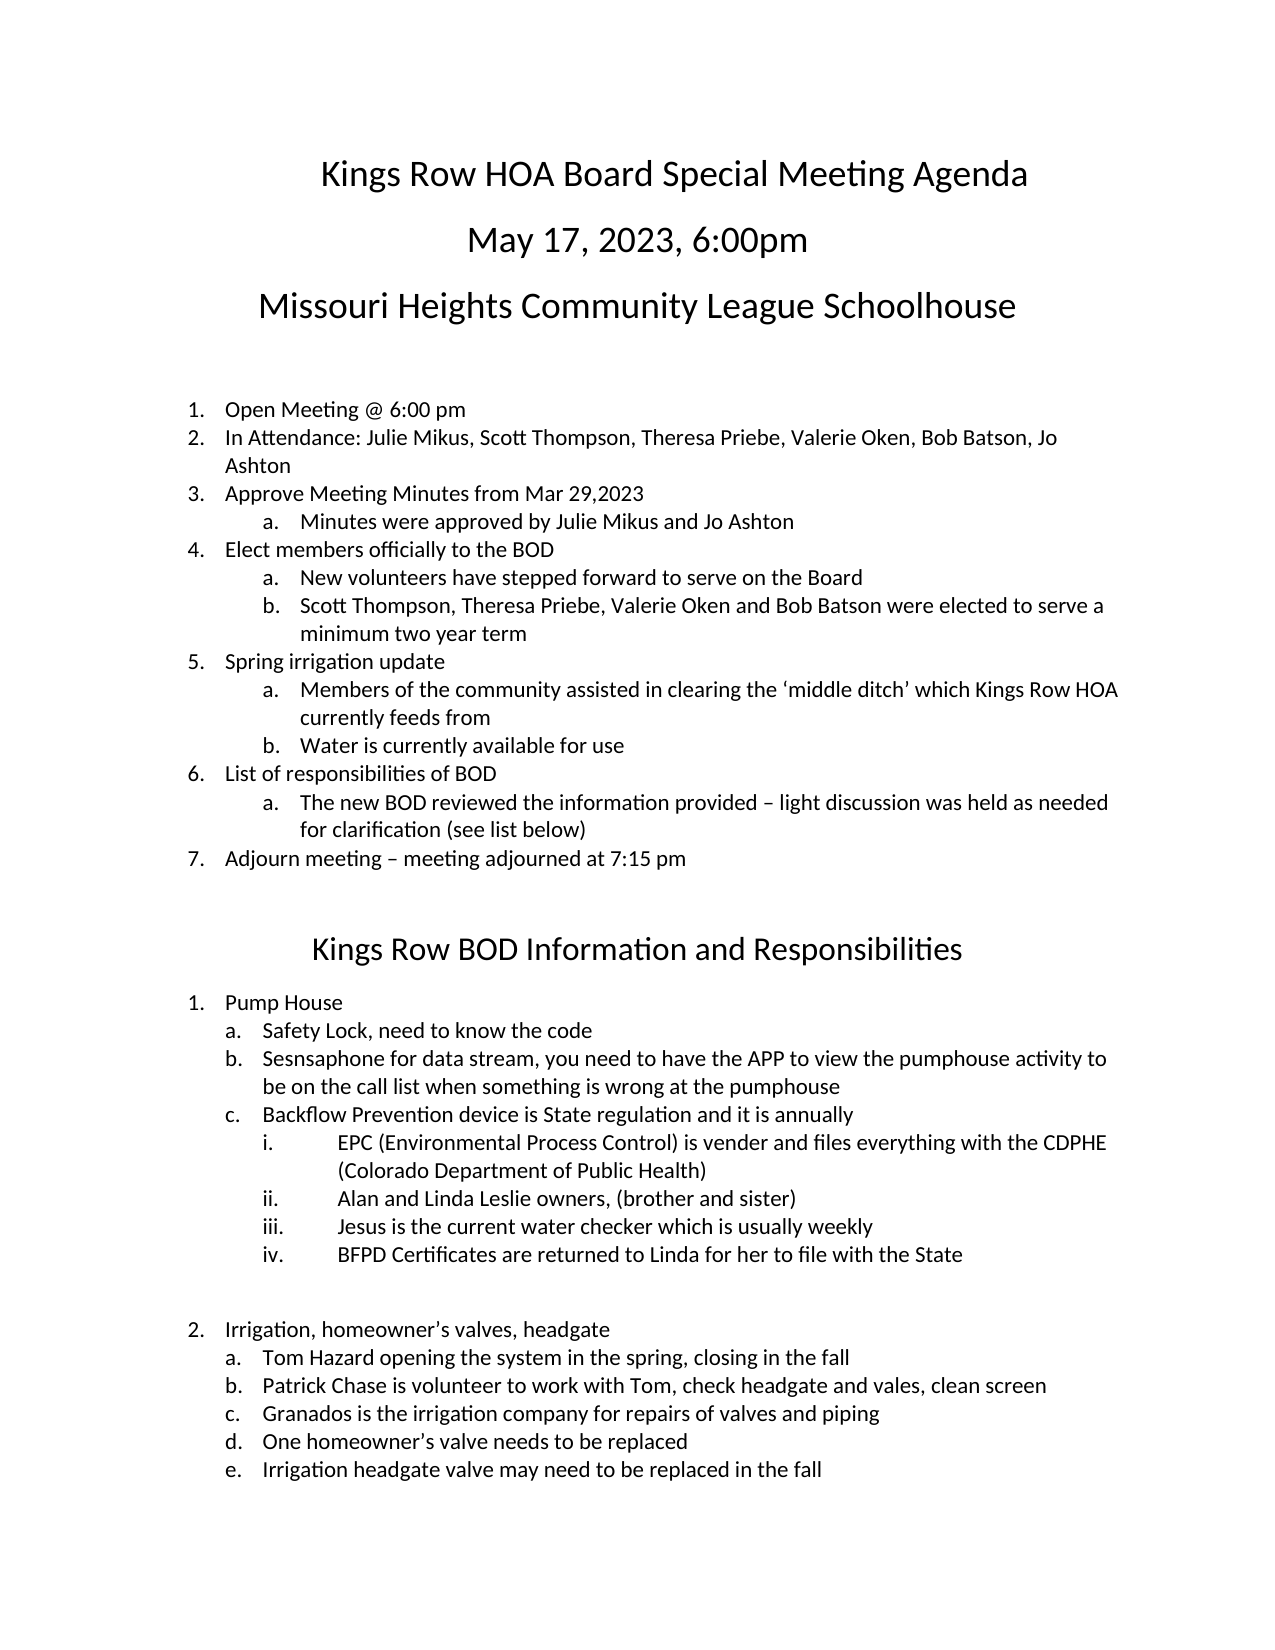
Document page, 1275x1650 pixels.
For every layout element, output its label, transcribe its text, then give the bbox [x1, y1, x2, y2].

list Minutes were approved by Julie Mikus and Jo Ashton [262, 507, 1125, 535]
list Spring irrigation update [187, 647, 1125, 676]
list Backflow Prevention device is State regulation and it is annually [225, 1100, 1125, 1128]
list The new BOD reviewed the information provided – light discussion was held as needed for clarification (see list below) [262, 788, 1125, 844]
list New volunteers have stepped forward to serve on the Board [262, 563, 1125, 591]
list Pump House [187, 988, 1125, 1016]
list Safety Lock, need to know the code [225, 1016, 1125, 1044]
list EPC (Environmental Process Control) is vender and files everything with the CDPHE (Colorado Department of Public Health) [262, 1128, 1125, 1184]
text Missouri Heights Community League Schoolhouse [150, 282, 1125, 328]
list Granados is the irrigation company for repairs of valves and piping [225, 1399, 1125, 1427]
text Kings Row HOA Board Special Meeting Agenda [150, 150, 1125, 196]
list Tom Hazard opening the system in the spring, closing in the fall [225, 1343, 1125, 1371]
list Water is currently available for use [262, 732, 1125, 759]
list Sesnsaphone for data stream, you need to have the APP to view the pumphouse activity to be on the call list when something is wrong at the pumphouse [225, 1044, 1125, 1100]
list Irrigation headgate valve may need to be replaced in the fall [225, 1456, 1125, 1483]
list Open Meeting @ 6:00 pm [187, 395, 1125, 423]
list Elect members officially to the BOD [187, 535, 1125, 563]
list BFPD Certificates are returned to Linda for her to file with the State [262, 1241, 1125, 1268]
list Members of the community assisted in clearing the ‘middle ditch’ which Kings Row HOA currently feeds from [262, 676, 1125, 732]
list Scott Thompson, Theresa Priebe, Valerie Oken and Bob Batson were elected to serve a minimum two year term [262, 591, 1125, 647]
list In Attendance: Julie Mikus, Scott Thompson, Theresa Priebe, Valerie Oken, Bob Batson, Jo Ashton [187, 423, 1125, 479]
list Alan and Linda Leslie owners, (brother and sister) [262, 1184, 1125, 1212]
text Kings Row BOD Information and Responsibilities [150, 928, 1125, 968]
list One homeowner’s valve needs to be replaced [225, 1427, 1125, 1456]
list Jesus is the current water checker which is usually weekly [262, 1212, 1125, 1241]
list Patrick Chase is volunteer to work with Tom, check headgate and vales, clean screen [225, 1371, 1125, 1399]
list Adjourn meeting – meeting adjourned at 7:15 pm [187, 844, 1125, 872]
list Approve Meeting Minutes from Mar 29,2023 [187, 479, 1125, 507]
list List of responsibilities of BOD [187, 759, 1125, 788]
list Irrigation, homeowner’s valves, headgate [187, 1315, 1125, 1343]
text May 17, 2023, 6:00pm [150, 216, 1125, 262]
